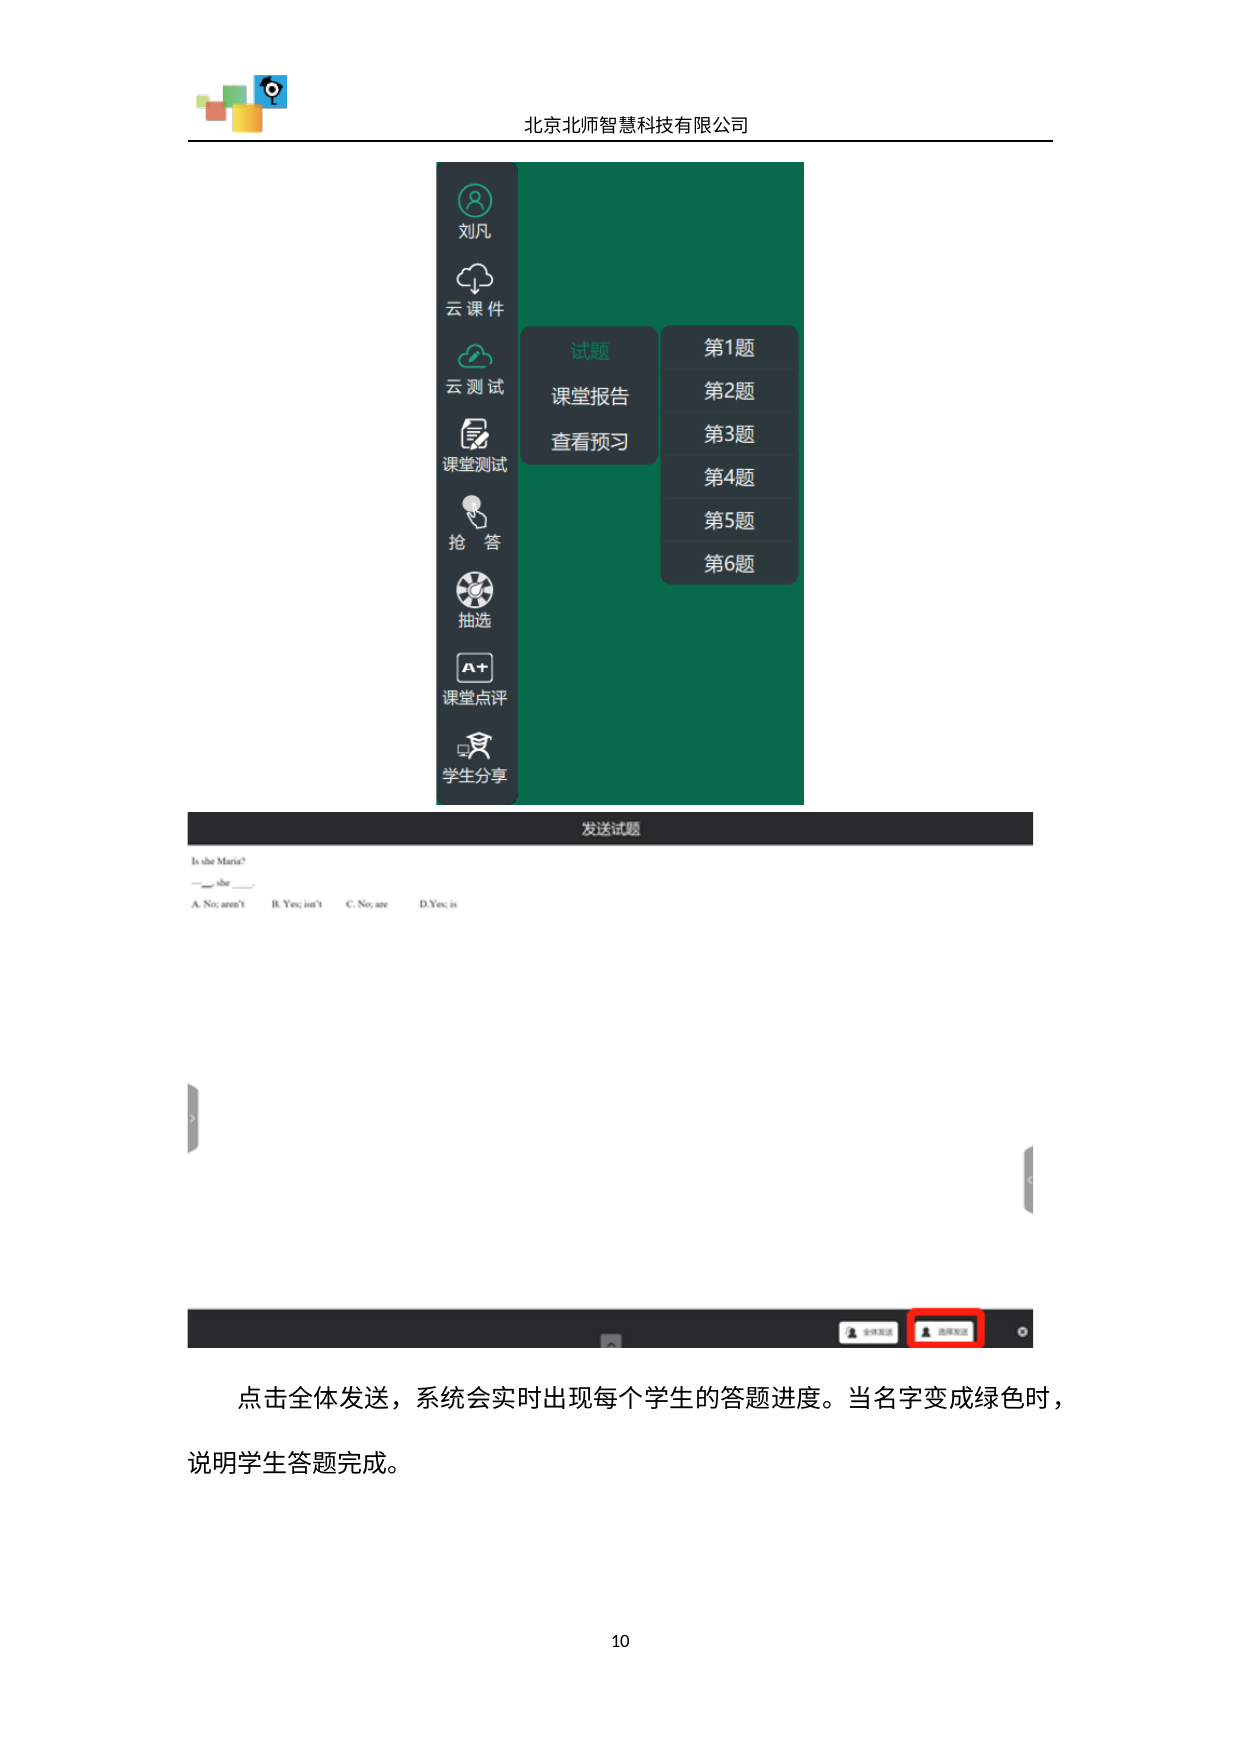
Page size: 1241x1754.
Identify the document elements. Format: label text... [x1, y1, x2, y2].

picture [196, 75, 288, 133]
picture [436, 162, 804, 805]
picture [187, 812, 1034, 1348]
text 点击全体发送，系统会实时出现每个学生的答题进度。当名字变成绿色时，说明学生答题完成。 [187, 1364, 1053, 1494]
